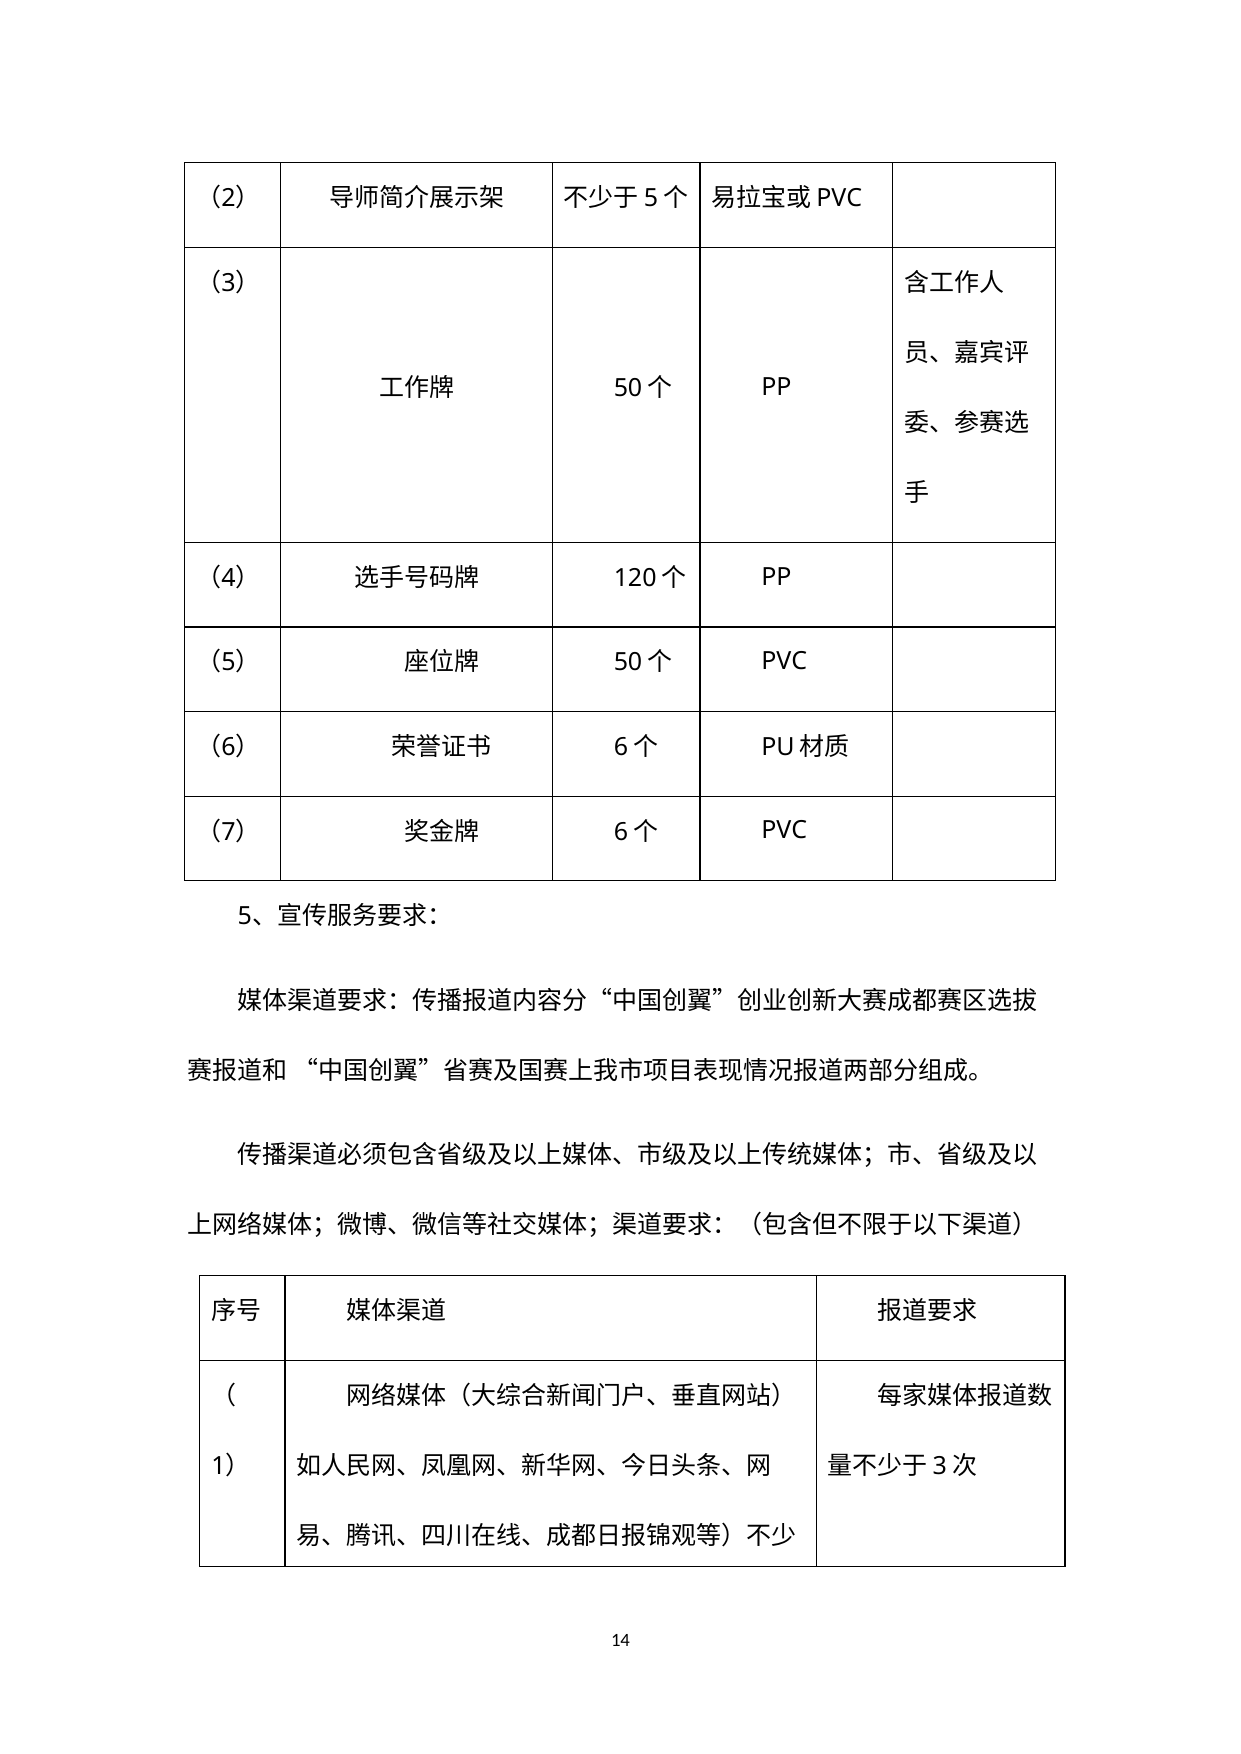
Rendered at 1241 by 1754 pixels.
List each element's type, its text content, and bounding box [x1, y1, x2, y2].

table_cell 导师简介展示架 [281, 163, 552, 247]
table_header 媒体渠道 [286, 1276, 816, 1360]
table_cell （4） [185, 543, 280, 626]
table_cell 120个 [553, 543, 699, 626]
table_cell （2） [185, 163, 280, 247]
table_cell PU材质 [701, 712, 892, 796]
text 5、宣传服务要求： [187, 881, 1053, 946]
table_cell 50个 [553, 628, 699, 711]
table_cell PP [701, 543, 892, 626]
table_cell （7） [185, 797, 280, 880]
text 媒体渠道要求：传播报道内容分“中国创翼”创业创新大赛成都赛区选拔赛报道和 “中国创翼”省赛及国赛上我市项目表现情况报道两部分组成。 [187, 966, 1053, 1101]
table_cell （6） [185, 712, 280, 796]
table_cell [893, 543, 1055, 626]
table_cell 荣誉证书 [281, 712, 552, 796]
table_cell 每家媒体报道数量不少于3次 [817, 1361, 1064, 1566]
table_cell PVC [701, 628, 892, 711]
table_cell （3） [185, 248, 280, 542]
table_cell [286, 1361, 816, 1566]
table_cell 易拉宝或PVC [701, 163, 892, 247]
table_header 报道要求 [817, 1276, 1064, 1360]
text 传播渠道必须包含省级及以上媒体、市级及以上传统媒体；市、省级及以上网络媒体；微博、微信等社交媒体；渠道要求：（包含但不限于以下渠道） [187, 1121, 1053, 1256]
table_cell 奖金牌 [281, 797, 552, 880]
table_cell 6个 [553, 712, 699, 796]
table_cell 选手号码牌 [281, 543, 552, 626]
table_header 序号 [200, 1276, 284, 1360]
table_cell 座位牌 [281, 628, 552, 711]
table_cell （5） [185, 628, 280, 711]
table_cell 50个 [553, 248, 699, 542]
table_cell PP [701, 248, 892, 542]
table_cell [893, 712, 1055, 796]
table_cell 6个 [553, 797, 699, 880]
table_cell [893, 163, 1055, 247]
table_cell 含工作人员、嘉宾评委、参赛选手 [893, 248, 1055, 542]
table_cell [893, 797, 1055, 880]
table_cell 工作牌 [281, 248, 552, 542]
table_cell 不少于5个 [553, 163, 699, 247]
table_cell [893, 628, 1055, 711]
table_cell （1） [200, 1361, 284, 1566]
table_cell PVC [701, 797, 892, 880]
